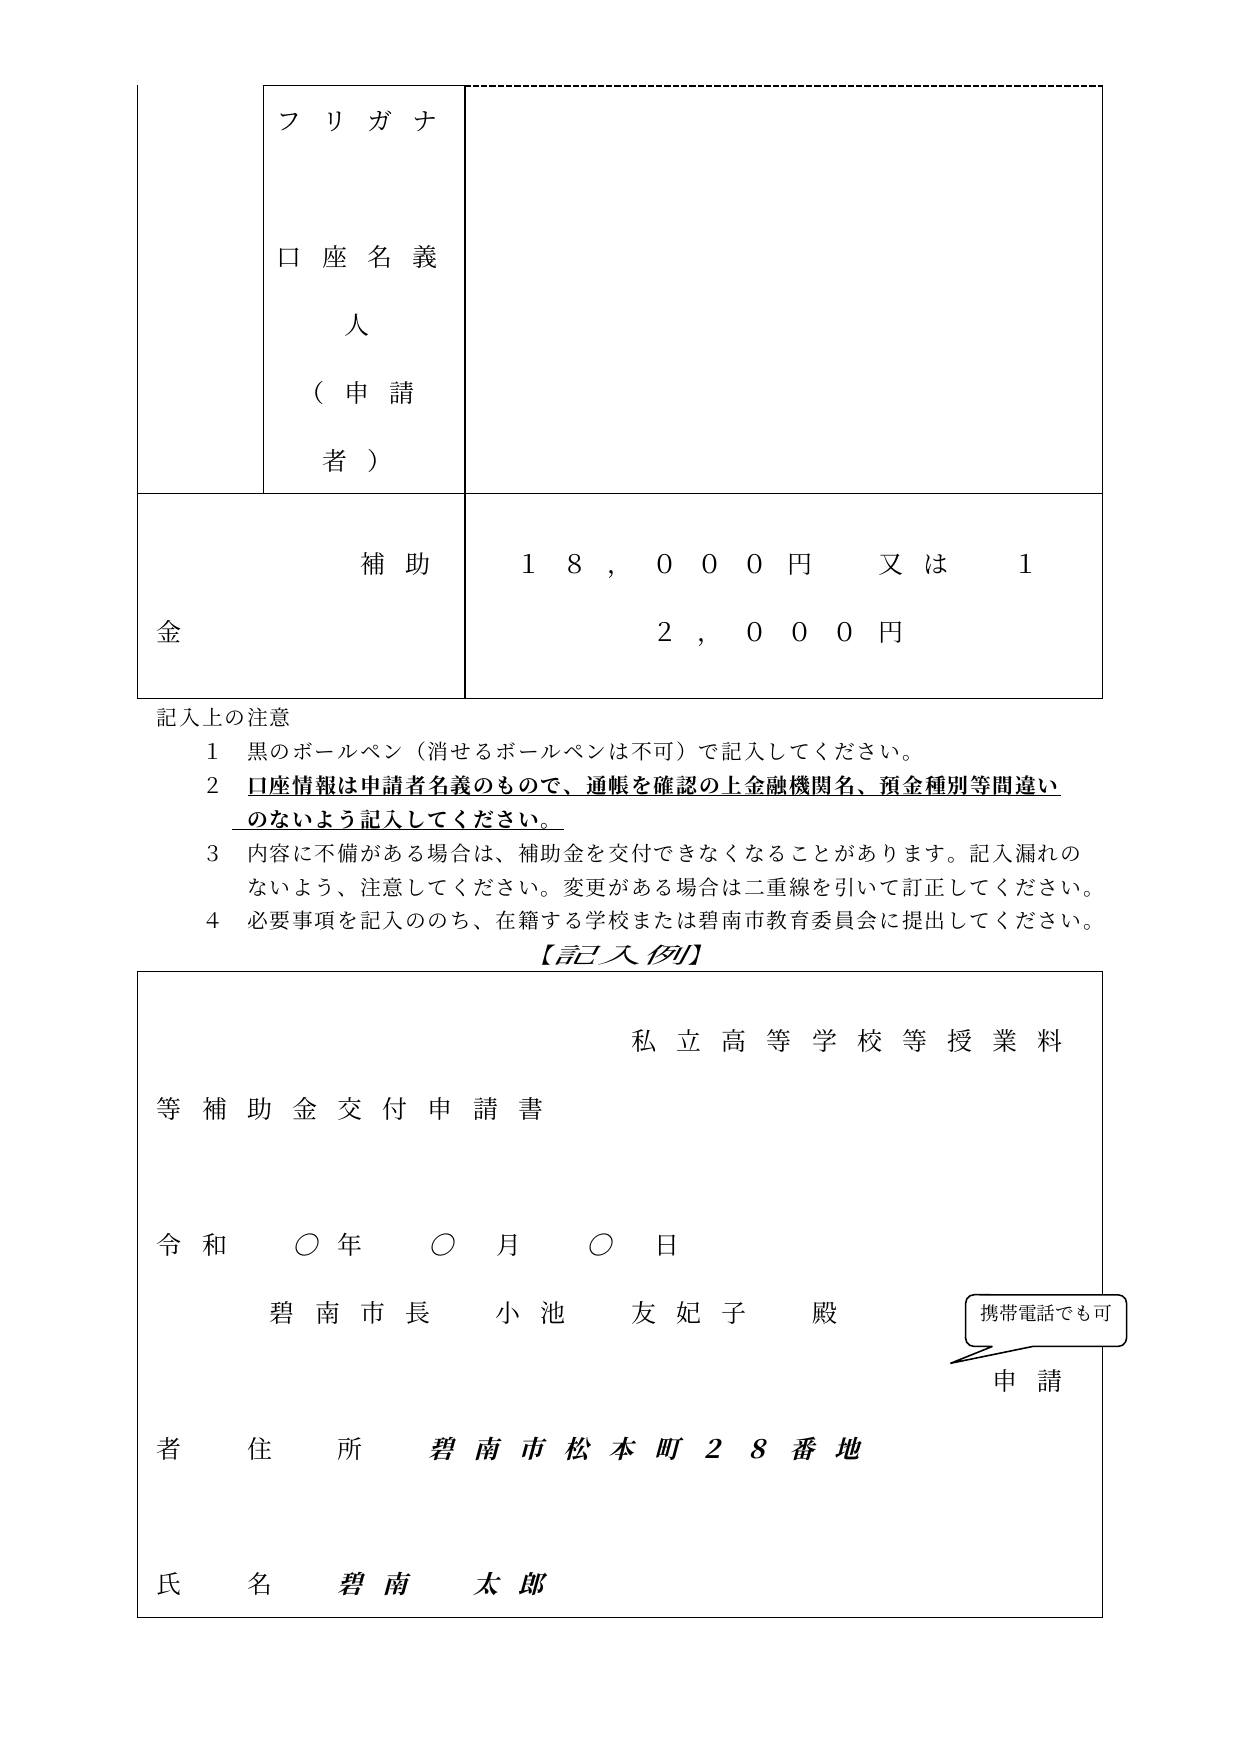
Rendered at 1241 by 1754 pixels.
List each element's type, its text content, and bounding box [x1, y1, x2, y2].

table_cell 補助金 [138, 494, 464, 698]
text 記入上の注意 [157, 699, 1083, 733]
text １ 黒のボールペン（消せるボールペンは不可）で記入してください。 [157, 733, 1083, 767]
text 【記入例】 [157, 937, 1083, 971]
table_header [138, 972, 1102, 1617]
table_cell フリガナ 口座名義人 （申請者） [264, 86, 464, 493]
text ３ 内容に不備がある場合は、補助金を交付できなくなることがあります。記入漏れのないよう、注意してください。変更がある場合は二重線を引いて訂正してください。 [157, 835, 1083, 903]
text ２ 口座情報は申請者名義のもので、通帳を確認の上金融機関名、預金種別等間違いのないよう記入してください。 [157, 767, 1083, 835]
table_cell [466, 85, 1102, 493]
table_cell １８，０００円 又は １２，０００円 [466, 494, 1102, 698]
text ４ 必要事項を記入ののち、在籍する学校または碧南市教育委員会に提出してください。 [157, 903, 1083, 937]
